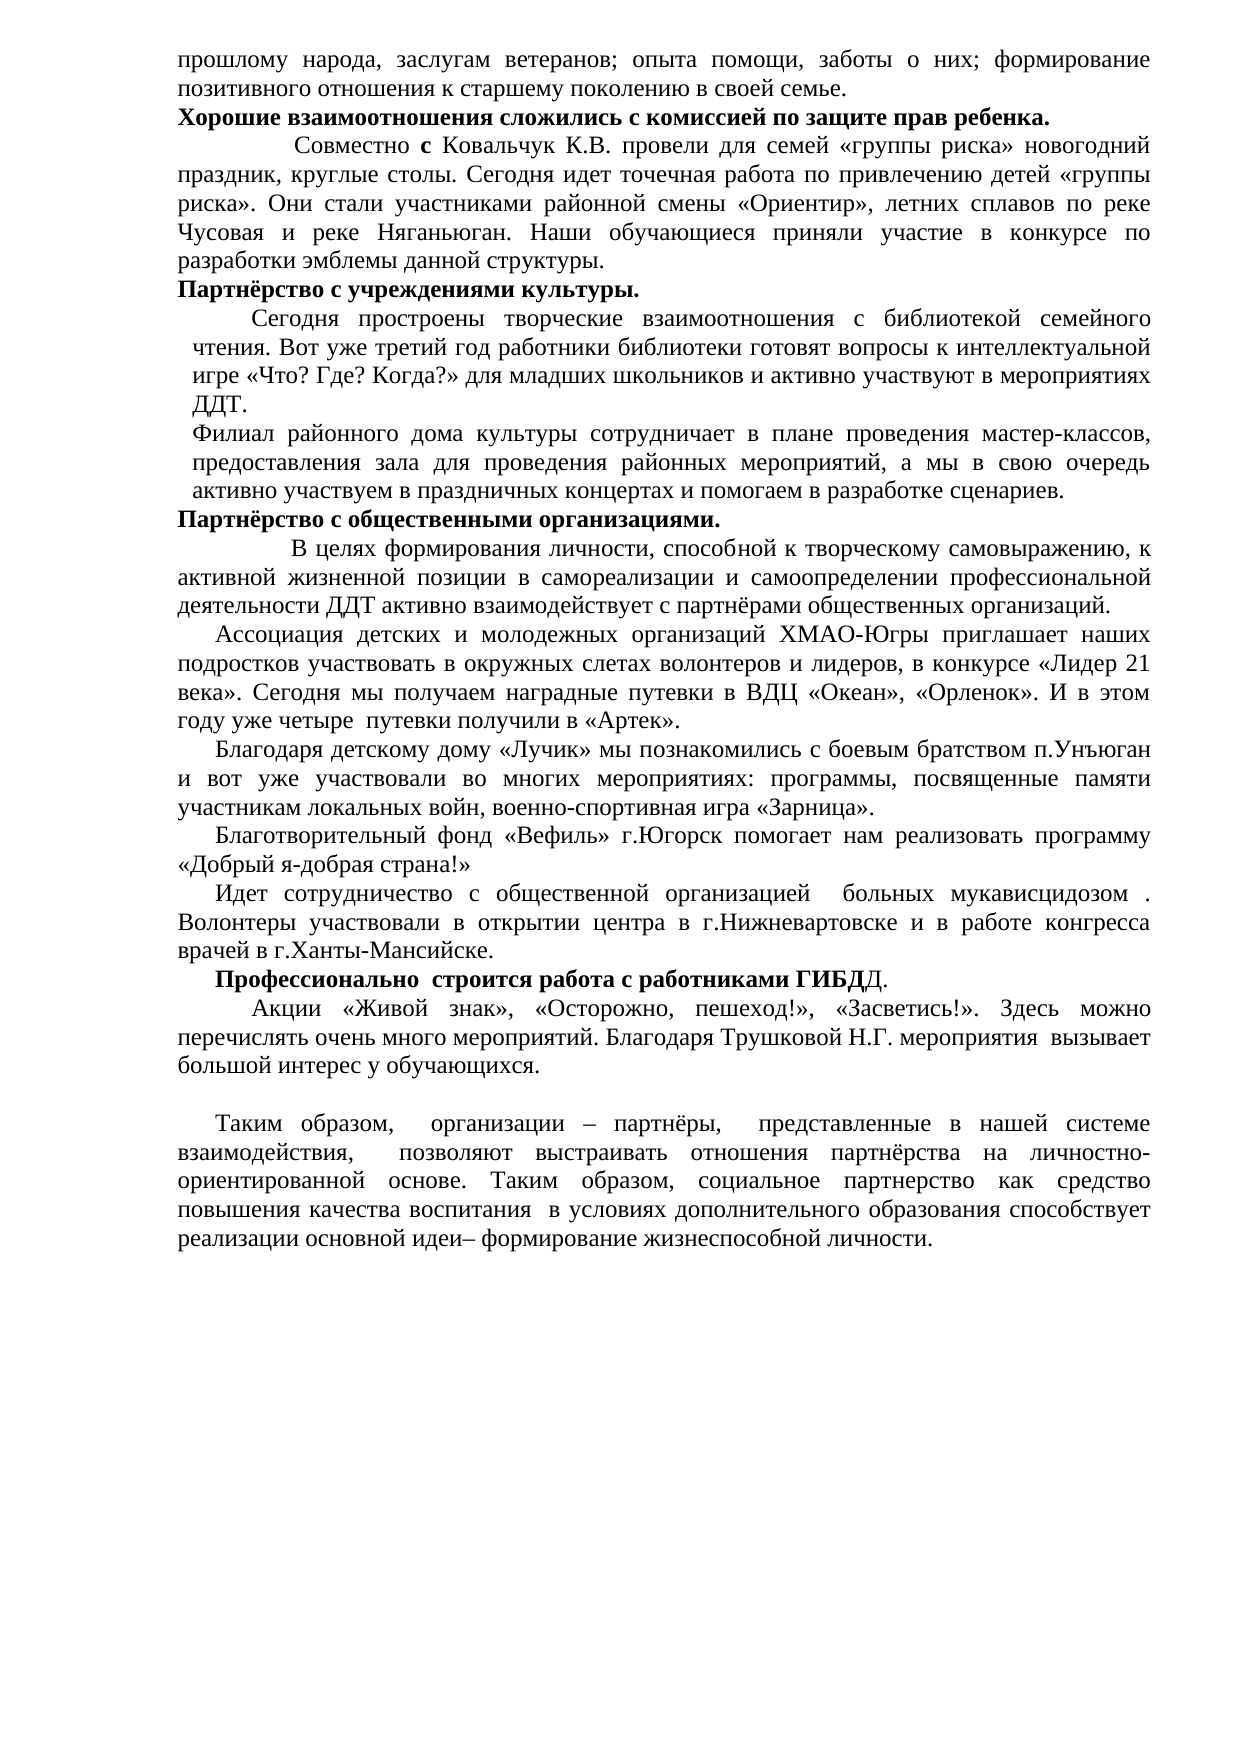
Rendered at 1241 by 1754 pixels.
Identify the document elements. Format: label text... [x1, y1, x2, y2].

text Таким образом, организации – партнёры, представленные в нашей системе взаимодействия, позволяют выстраивать отношения партнёрства на личностно-ориентированной основе. Таким образом, социальное партнерство как средство повышения качества воспитания в условиях дополнительного образования способствует реализации основной идеи– формирование жизнеспособной личности. [177, 1108, 1152, 1252]
text Ассоциация детских и молодежных организаций ХМАО-Югры приглашает наших подростков участвовать в окружных слетах волонтеров и лидеров, в конкурсе «Лидер 21 века». Сегодня мы получаем наградные путевки в ВДЦ «Океан», «Орленок». И в этом году уже четыре путевки получили в «Артек». [177, 619, 1152, 734]
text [177, 44, 1152, 102]
text Профессионально строится работа с работниками ГИБДД. [177, 964, 1152, 993]
list Сегодня простроены творческие взаимоотношения с библиотекой семейного чтения. Вот уже третий год работники библиотеки готовят вопросы к интеллектуальной игре «Что? Где? Когда?» для младших школьников и активно участвуют в мероприятиях ДДТ. [192, 303, 1152, 418]
text Благодаря детскому дому «Лучик» мы познакомились с боевым братством п.Унъюган и вот уже участвовали во многих мероприятиях: программы, посвященные памяти участникам локальных войн, военно-спортивная игра «Зарница». [177, 734, 1152, 821]
text Акции «Живой знак», «Осторожно, пешеход!», «Засветись!». Здесь можно перечислять очень много мероприятий. Благодаря Трушковой Н.Г. мероприятия вызывает большой интерес у обучающихся. [177, 993, 1152, 1079]
text Партнёрство с учреждениями культуры. [177, 274, 1152, 303]
text Партнёрство с общественными организациями. [177, 504, 1152, 533]
list В целях формирования личности, способной к творческому самовыражению, к активной жизненной позиции в самореализации и самоопределении профессиональной деятельности ДДТ активно взаимодействует с партнёрами общественных организаций. [177, 533, 1152, 619]
text Идет сотрудничество с общественной организацией больных мукависцидозом . Волонтеры участвовали в открытии центра в г.Нижневартовске и в работе конгресса врачей в г.Ханты-Мансийске. [177, 878, 1152, 964]
text Совместно с Ковальчук К.В. провели для семей «группы риска» новогодний праздник, круглые столы. Сегодня идет точечная работа по привлечению детей «группы риска». Они стали участниками районной смены «Ориентир», летних сплавов по реке Чусовая и реке Няганьюган. Наши обучающиеся приняли участие в конкурсе по разработки эмблемы данной структуры. [177, 131, 1152, 274]
text Хорошие взаимоотношения сложились с комиссией по защите прав ребенка. [177, 102, 1152, 131]
list Филиал районного дома культуры сотрудничает в плане проведения мастер-классов, предоставления зала для проведения районных мероприятий, а мы в свою очередь активно участвуем в праздничных концертах и помогаем в разработке сценариев. [192, 418, 1152, 504]
text Благотворительный фонд «Вефиль» г.Югорск помогает нам реализовать программу «Добрый я-добрая страна!» [177, 821, 1152, 878]
